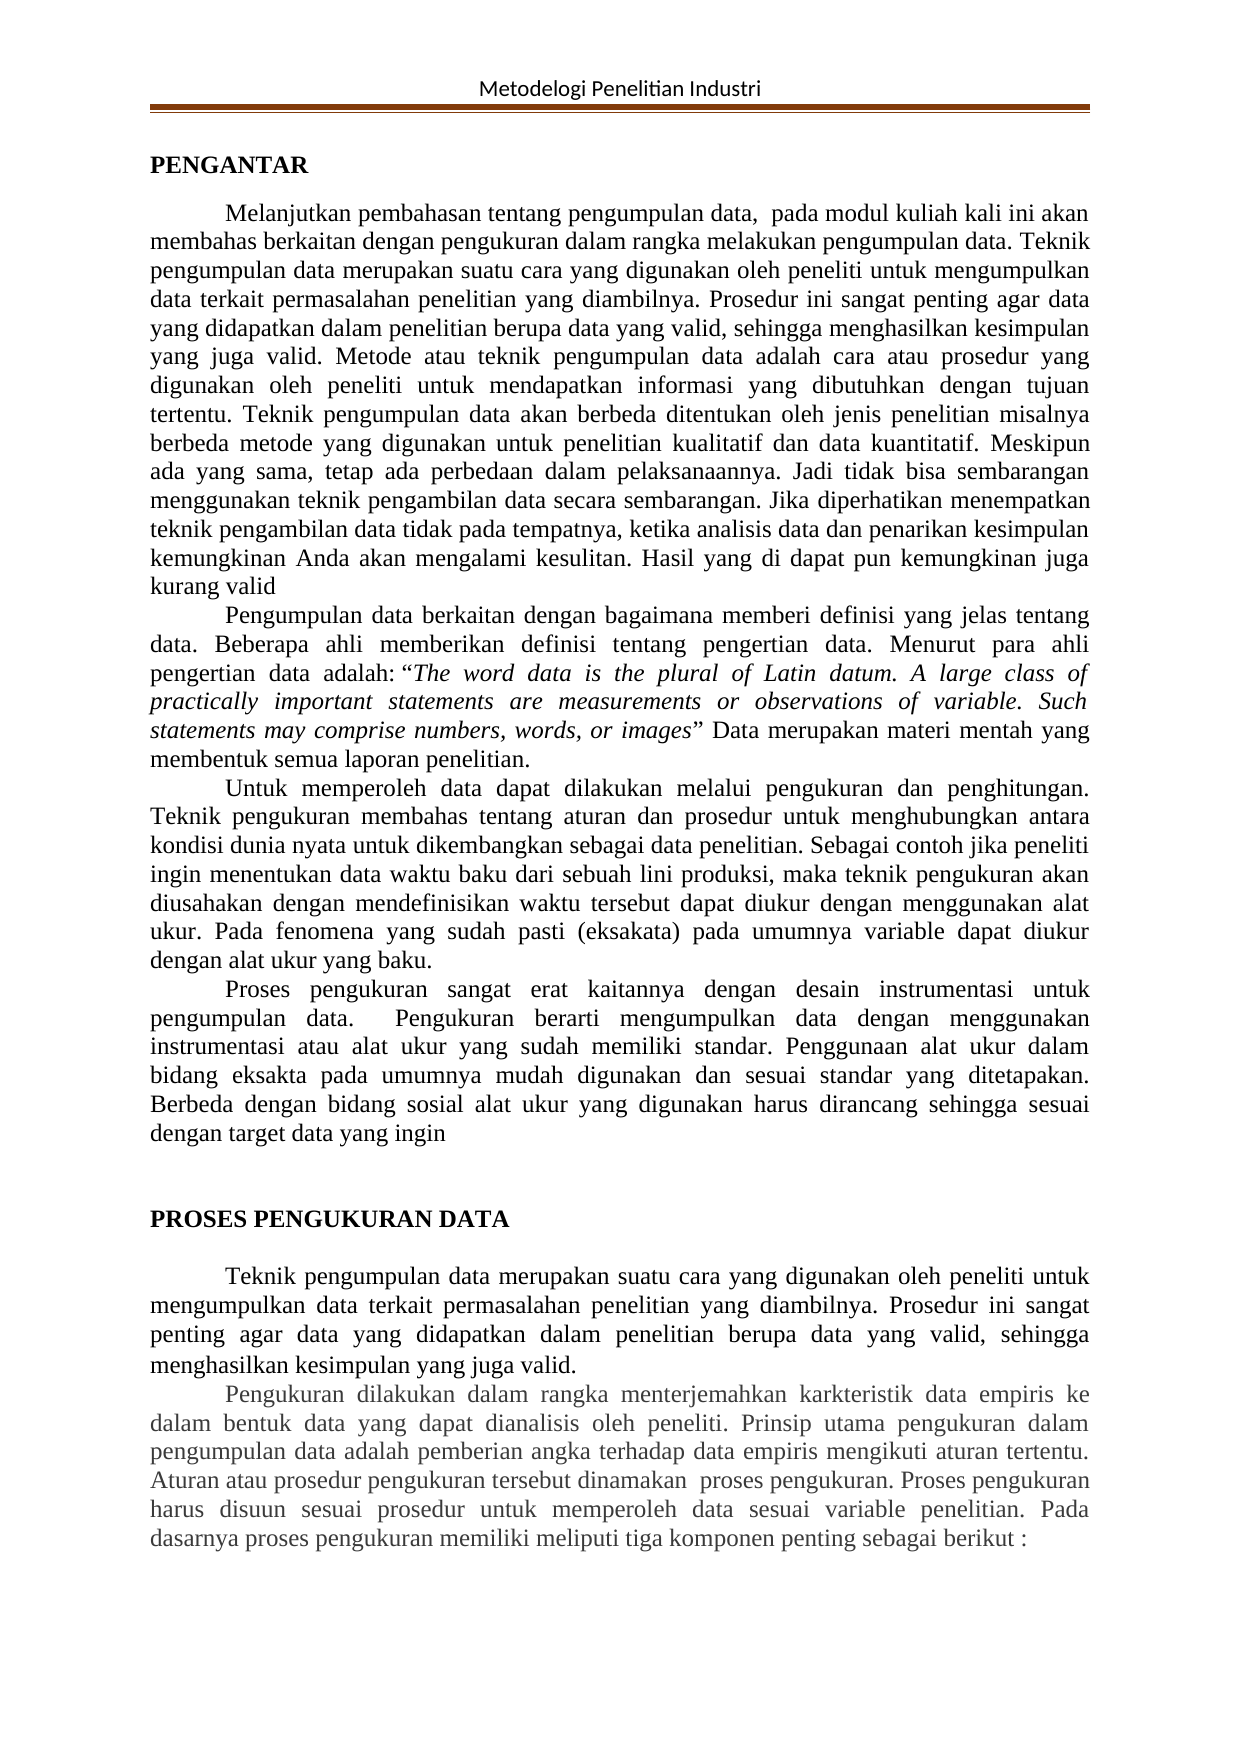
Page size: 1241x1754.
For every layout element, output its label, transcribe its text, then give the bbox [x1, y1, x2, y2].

text Pengumpulan data berkaitan dengan bagaimana memberi definisi yang jelas tentang data. Beberapa ahli memberikan definisi tentang pengertian data. Menurut para ahli pengertian data adalah: “The word data is the plural of Latin datum. A large class of practically important statements are measurements or observations of variable. Such statements may comprise numbers, words, or images” Data merupakan materi mentah yang membentuk semua laporan penelitian. [150, 600, 1090, 773]
text Proses pengukuran sangat erat kaitannya dengan desain instrumentasi untuk pengumpulan data. Pengukuran berarti mengumpulkan data dengan menggunakan instrumentasi atau alat ukur yang sudah memiliki standar. Penggunaan alat ukur dalam bidang eksakta pada umumnya mudah digunakan dan sesuai standar yang ditetapakan. Berbeda dengan bidang sosial alat ukur yang digunakan harus dirancang sehingga sesuai dengan target data yang ingin [150, 974, 1090, 1146]
text Pengukuran dilakukan dalam rangka menterjemahkan karkteristik data empiris ke dalam bentuk data yang dapat dianalisis oleh peneliti. Prinsip utama pengukuran dalam pengumpulan data adalah pemberian angka terhadap data empiris mengikuti aturan tertentu. Aturan atau prosedur pengukuran tersebut dinamakan proses pengukuran. Proses pengukuran harus disuun sesuai prosedur untuk memperoleh data sesuai variable penelitian. Pada dasarnya proses pengukuran memiliki meliputi tiga komponen penting sebagai berikut : [150, 1379, 1090, 1551]
text Untuk memperoleh data dapat dilakukan melalui pengukuran dan penghitungan. Teknik pengukuran membahas tentang aturan dan prosedur untuk menghubungkan antara kondisi dunia nyata untuk dikembangkan sebagai data penelitian. Sebagai contoh jika peneliti ingin menentukan data waktu baku dari sebuah lini produksi, maka teknik pengukuran akan diusahakan dengan mendefinisikan waktu tersebut dapat diukur dengan menggunakan alat ukur. Pada fenomena yang sudah pasti (eksakata) pada umumnya variable dapat diukur dengan alat ukur yang baku. [150, 773, 1090, 974]
text PENGANTAR [150, 150, 1090, 179]
text Teknik pengumpulan data merupakan suatu cara yang digunakan oleh peneliti untuk mengumpulkan data terkait permasalahan penelitian yang diambilnya. Prosedur ini sangat penting agar data yang didapatkan dalam penelitian berupa data yang valid, sehingga menghasilkan kesimpulan yang juga valid. [150, 1261, 1090, 1379]
text PROSES PENGUKURAN DATA [150, 1204, 1090, 1233]
text Melanjutkan pembahasan tentang pengumpulan data, pada modul kuliah kali ini akan membahas berkaitan dengan pengukuran dalam rangka melakukan pengumpulan data. Teknik pengumpulan data merupakan suatu cara yang digunakan oleh peneliti untuk mengumpulkan data terkait permasalahan penelitian yang diambilnya. Prosedur ini sangat penting agar data yang didapatkan dalam penelitian berupa data yang valid, sehingga menghasilkan kesimpulan yang juga valid. Metode atau teknik pengumpulan data adalah cara atau prosedur yang digunakan oleh peneliti untuk mendapatkan informasi yang dibutuhkan dengan tujuan tertentu. Teknik pengumpulan data akan berbeda ditentukan oleh jenis penelitian misalnya berbeda metode yang digunakan untuk penelitian kualitatif dan data kuantitatif. Meskipun ada yang sama, tetap ada perbedaan dalam pelaksanaannya. Jadi tidak bisa sembarangan menggunakan teknik pengambilan data secara sembarangan. Jika diperhatikan menempatkan teknik pengambilan data tidak pada tempatnya, ketika analisis data dan penarikan kesimpulan kemungkinan Anda akan mengalami kesulitan. Hasil yang di dapat pun kemungkinan juga kurang valid [150, 198, 1090, 600]
